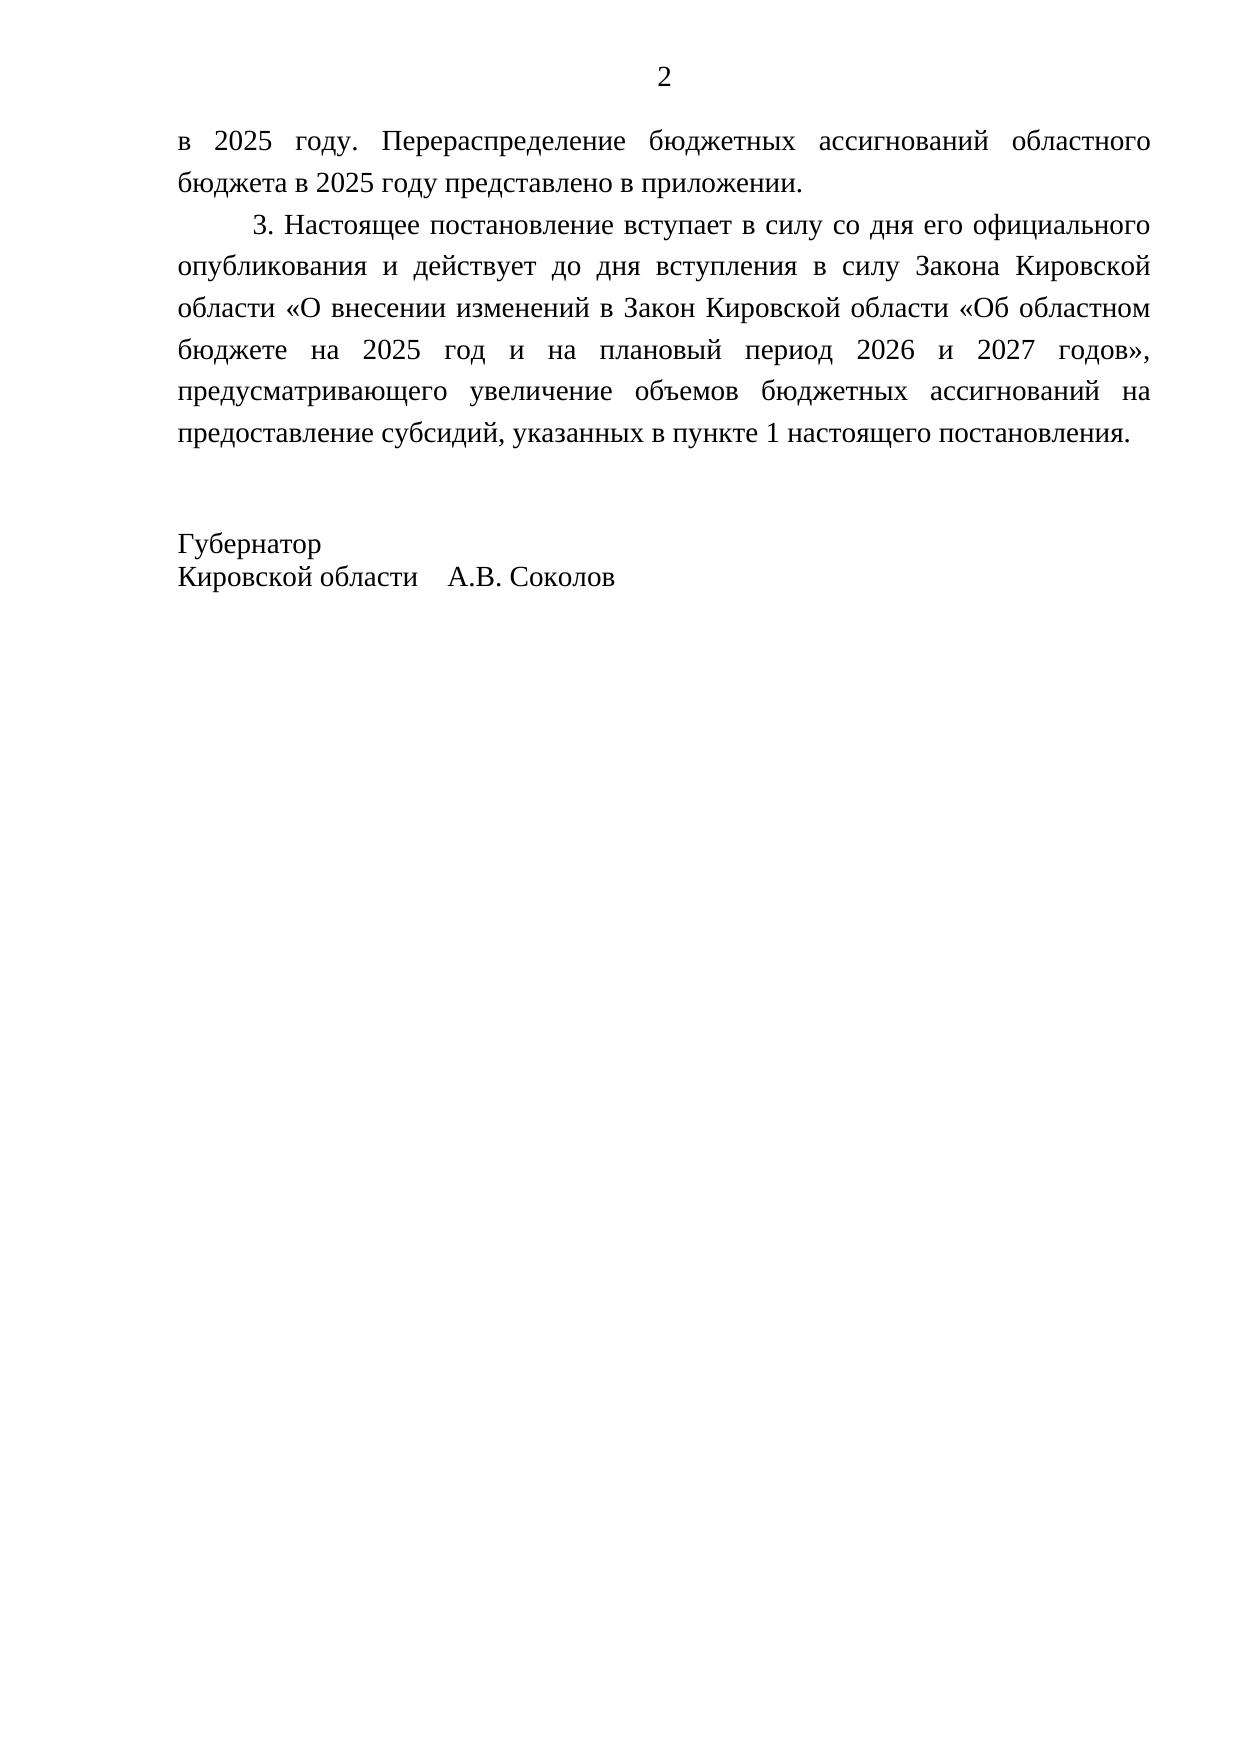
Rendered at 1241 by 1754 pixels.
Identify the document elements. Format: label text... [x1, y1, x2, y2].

text Кировской области А.В. Соколов [177, 559, 1152, 593]
text 3. Настоящее постановление вступает в силу со дня его официального опубликования и действует до дня вступления в силу Закона Кировской области «О внесении изменений в Закон Кировской области «Об областном бюджете на 2025 год и на плановый период 2026 и 2027 годов», предусматривающего увеличение объемов бюджетных ассигнований на предоставление субсидий, указанных в пункте 1 настоящего постановления. [177, 201, 1152, 451]
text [177, 117, 1152, 201]
text Губернатор [177, 526, 1152, 559]
